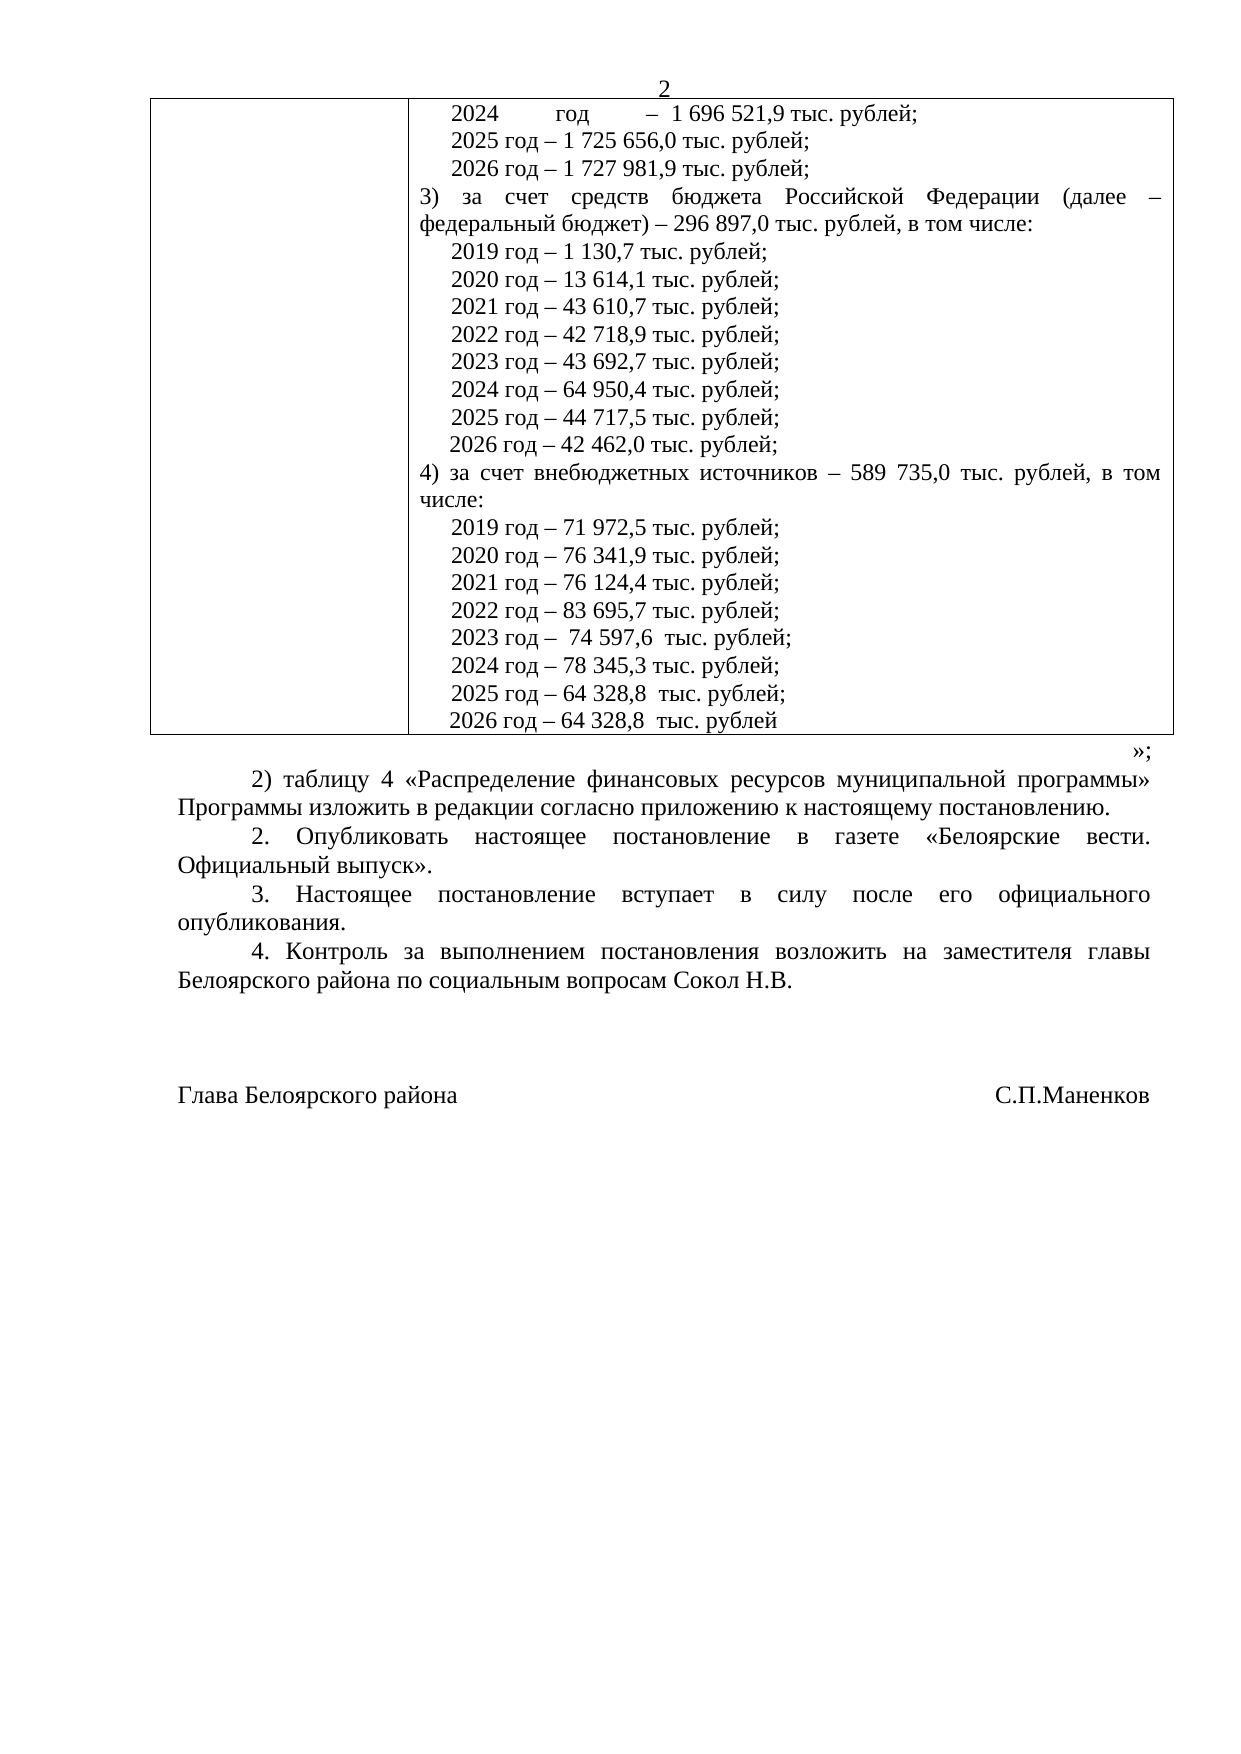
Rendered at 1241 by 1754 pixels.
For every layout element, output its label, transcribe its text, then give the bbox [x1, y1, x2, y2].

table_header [409, 99, 1173, 734]
title 4. Контроль за выполнением постановления возложить на заместителя главы Белоярского района по социальным вопросам Сокол Н.В. [177, 936, 1152, 994]
title 2) таблицу 4 «Распределение финансовых ресурсов муниципальной программы» Программы изложить в редакции согласно приложению к настоящему постановлению. [177, 764, 1152, 821]
title 2. Опубликовать настоящее постановление в газете «Белоярские вести. Официальный выпуск». [177, 821, 1152, 879]
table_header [151, 99, 408, 734]
text »; [177, 735, 1152, 764]
title 3. Настоящее постановление вступает в силу после его официального опубликования. [177, 879, 1152, 936]
text Глава Белоярского района С.П.Маненков [177, 1080, 1152, 1109]
